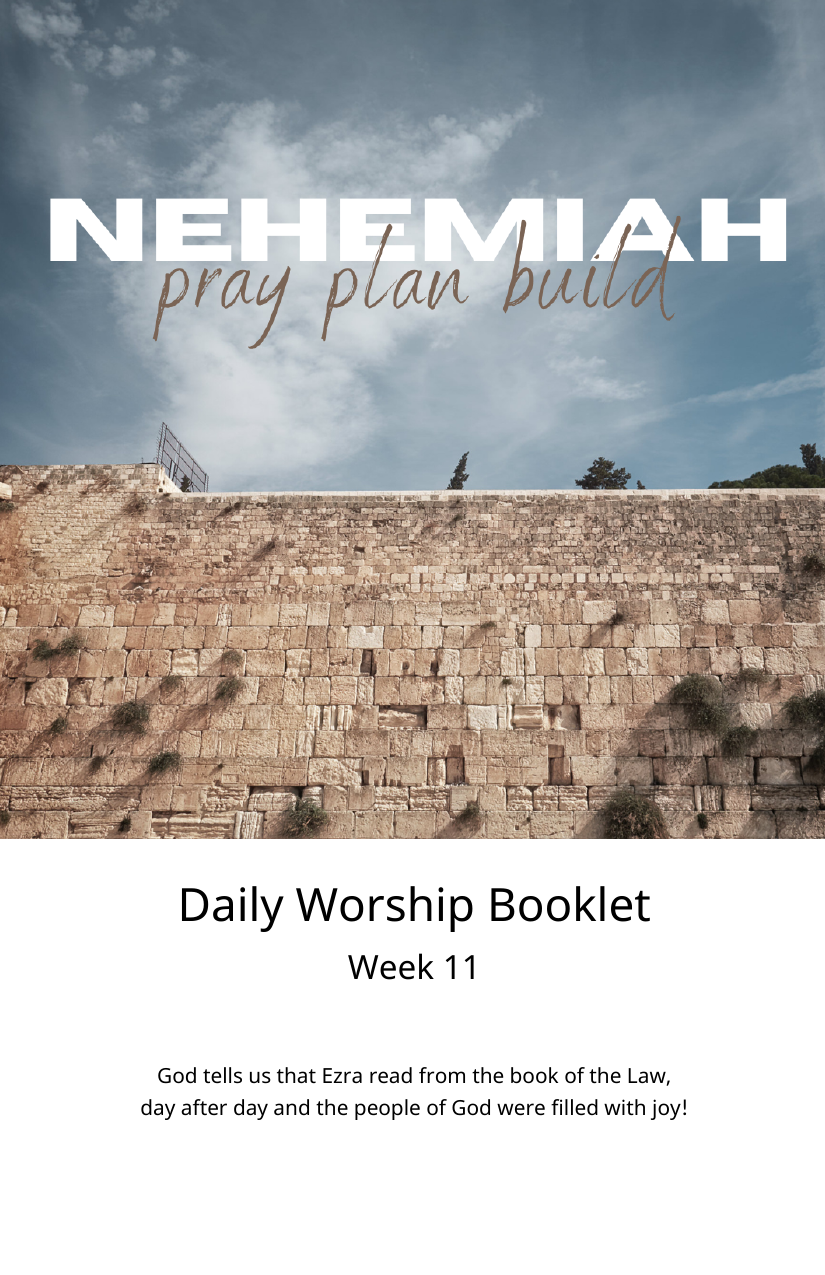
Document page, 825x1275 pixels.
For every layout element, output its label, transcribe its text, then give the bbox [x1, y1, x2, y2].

subtitle Week 11 [45, 944, 783, 989]
subtitle Daily Worship Booklet [45, 872, 783, 935]
text God tells us that Ezra read from the book of the Law, [45, 1061, 783, 1089]
picture [0, 0, 825, 839]
text day after day and the people of God were filled with joy! [45, 1093, 783, 1122]
